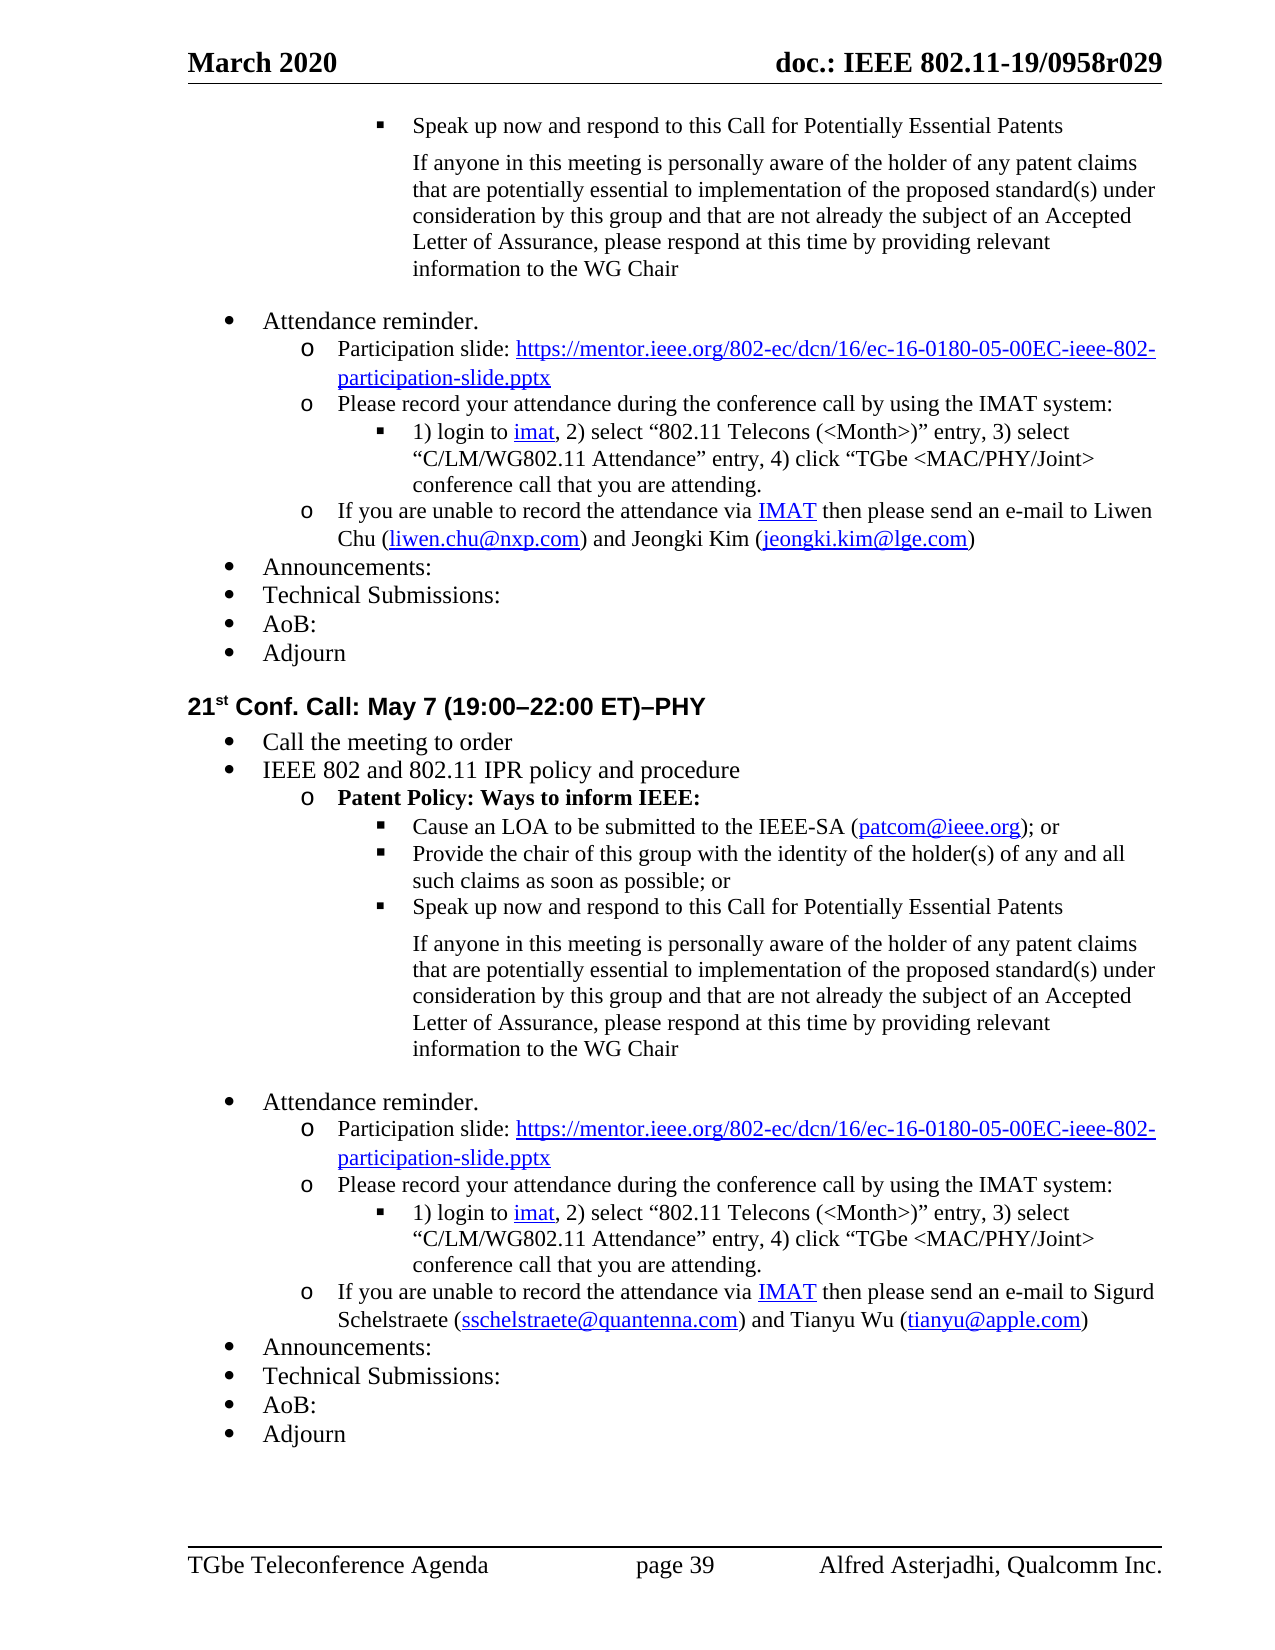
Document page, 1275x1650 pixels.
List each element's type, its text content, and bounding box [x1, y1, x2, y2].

list Cause an LOA to be submitted to the IEEE-SA (patcom@ieee.org); or [375, 813, 1162, 840]
list IEEE 802 and 802.11 IPR policy and procedure [225, 756, 1162, 784]
list Adjourn [225, 1419, 1162, 1447]
subtitle 21st Conf. Call: May 7 (19:00–22:00 ET)–PHY [187, 692, 1162, 721]
list Patent Policy: Ways to inform IEEE: [300, 784, 1162, 813]
list Technical Submissions: [225, 1361, 1162, 1390]
list 1) login to imat, 2) select “802.11 Telecons (<Month>)” entry, 3) select “C/LM/WG802.11 Attendance” entry, 4) click “TGbe <MAC/PHY/Joint> conference call that you are attending. [375, 1199, 1162, 1278]
list Speak up now and respond to this Call for Potentially Essential Patents [375, 893, 1162, 919]
list Adjourn [225, 638, 1162, 667]
list If anyone in this meeting is personally aware of the holder of any patent claims that are potentially essential to implementation of the proposed standard(s) under consideration by this group and that are not already the subject of an Accepted Letter of Assurance, please respond at this time by providing relevant information to the WG Chair [412, 930, 1162, 1062]
list If anyone in this meeting is personally aware of the holder of any patent claims that are potentially essential to implementation of the proposed standard(s) under consideration by this group and that are not already the subject of an Accepted Letter of Assurance, please respond at this time by providing relevant information to the WG Chair [412, 149, 1162, 281]
list Call the meeting to order [225, 727, 1162, 756]
list Speak up now and respond to this Call for Potentially Essential Patents [375, 112, 1162, 139]
list Attendance reminder. [225, 306, 1162, 335]
list Please record your attendance during the conference call by using the IMAT system: [300, 1171, 1162, 1199]
list Participation slide: https://mentor.ieee.org/802-ec/dcn/16/ec-16-0180-05-00EC-ieee-802-participation-slide.pptx [300, 335, 1162, 390]
list Participation slide: https://mentor.ieee.org/802-ec/dcn/16/ec-16-0180-05-00EC-ieee-802-participation-slide.pptx [300, 1115, 1162, 1171]
list If you are unable to record the attendance via IMAT then please send an e-mail to Liwen Chu (liwen.chu@nxp.com) and Jeongki Kim (jeongki.kim@lge.com) [300, 497, 1162, 552]
list AoB: [225, 609, 1162, 638]
list Provide the chair of this group with the identity of the holder(s) of any and all such claims as soon as possible; or [375, 840, 1162, 893]
list Announcements: [225, 1332, 1162, 1361]
list Please record your attendance during the conference call by using the IMAT system: [300, 390, 1162, 418]
list 1) login to imat, 2) select “802.11 Telecons (<Month>)” entry, 3) select “C/LM/WG802.11 Attendance” entry, 4) click “TGbe <MAC/PHY/Joint> conference call that you are attending. [375, 418, 1162, 497]
list Attendance reminder. [225, 1087, 1162, 1115]
list AoB: [225, 1390, 1162, 1419]
list Announcements: [225, 552, 1162, 581]
list If you are unable to record the attendance via IMAT then please send an e-mail to Sigurd Schelstraete (sschelstraete@quantenna.com) and Tianyu Wu (tianyu@apple.com) [300, 1278, 1162, 1332]
list Technical Submissions: [225, 581, 1162, 609]
